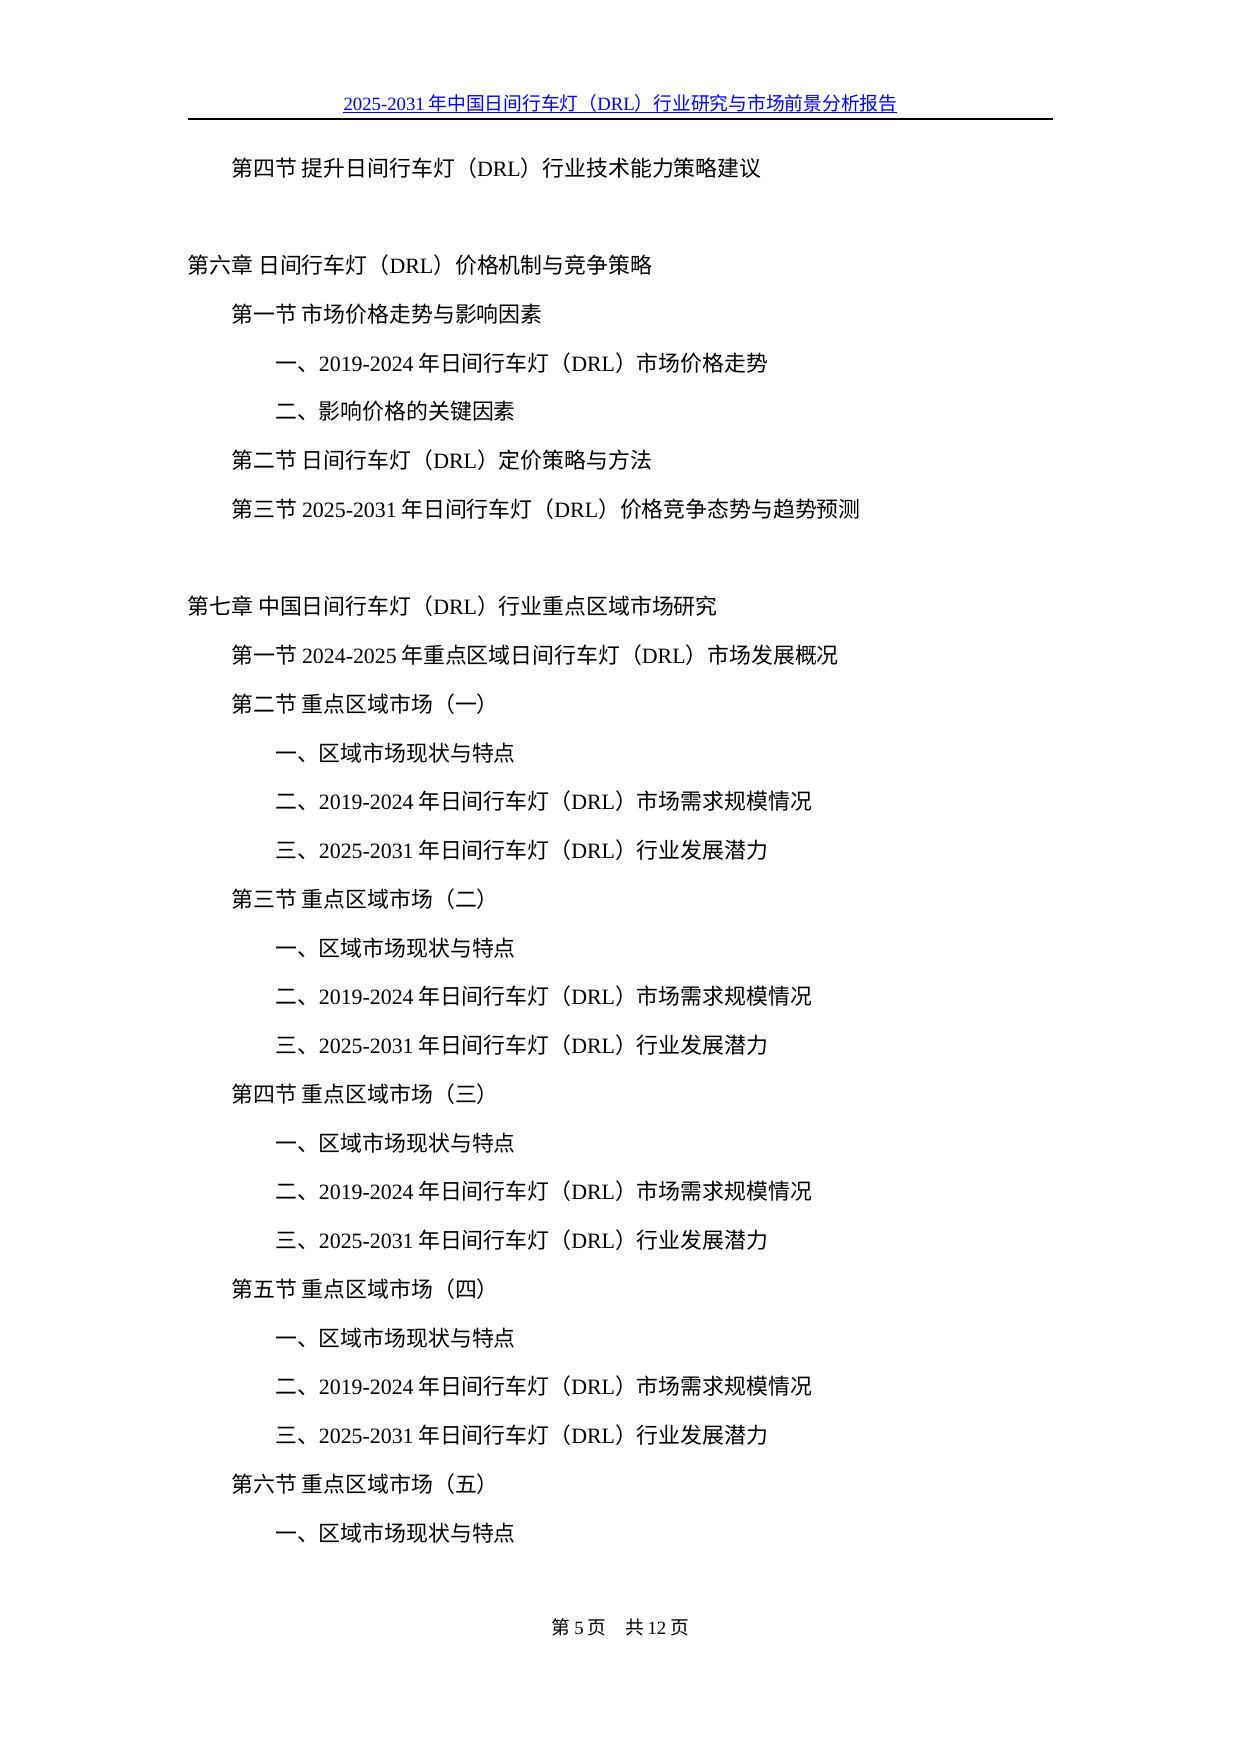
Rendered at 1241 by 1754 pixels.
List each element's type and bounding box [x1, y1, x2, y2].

text [187, 150, 1053, 1548]
